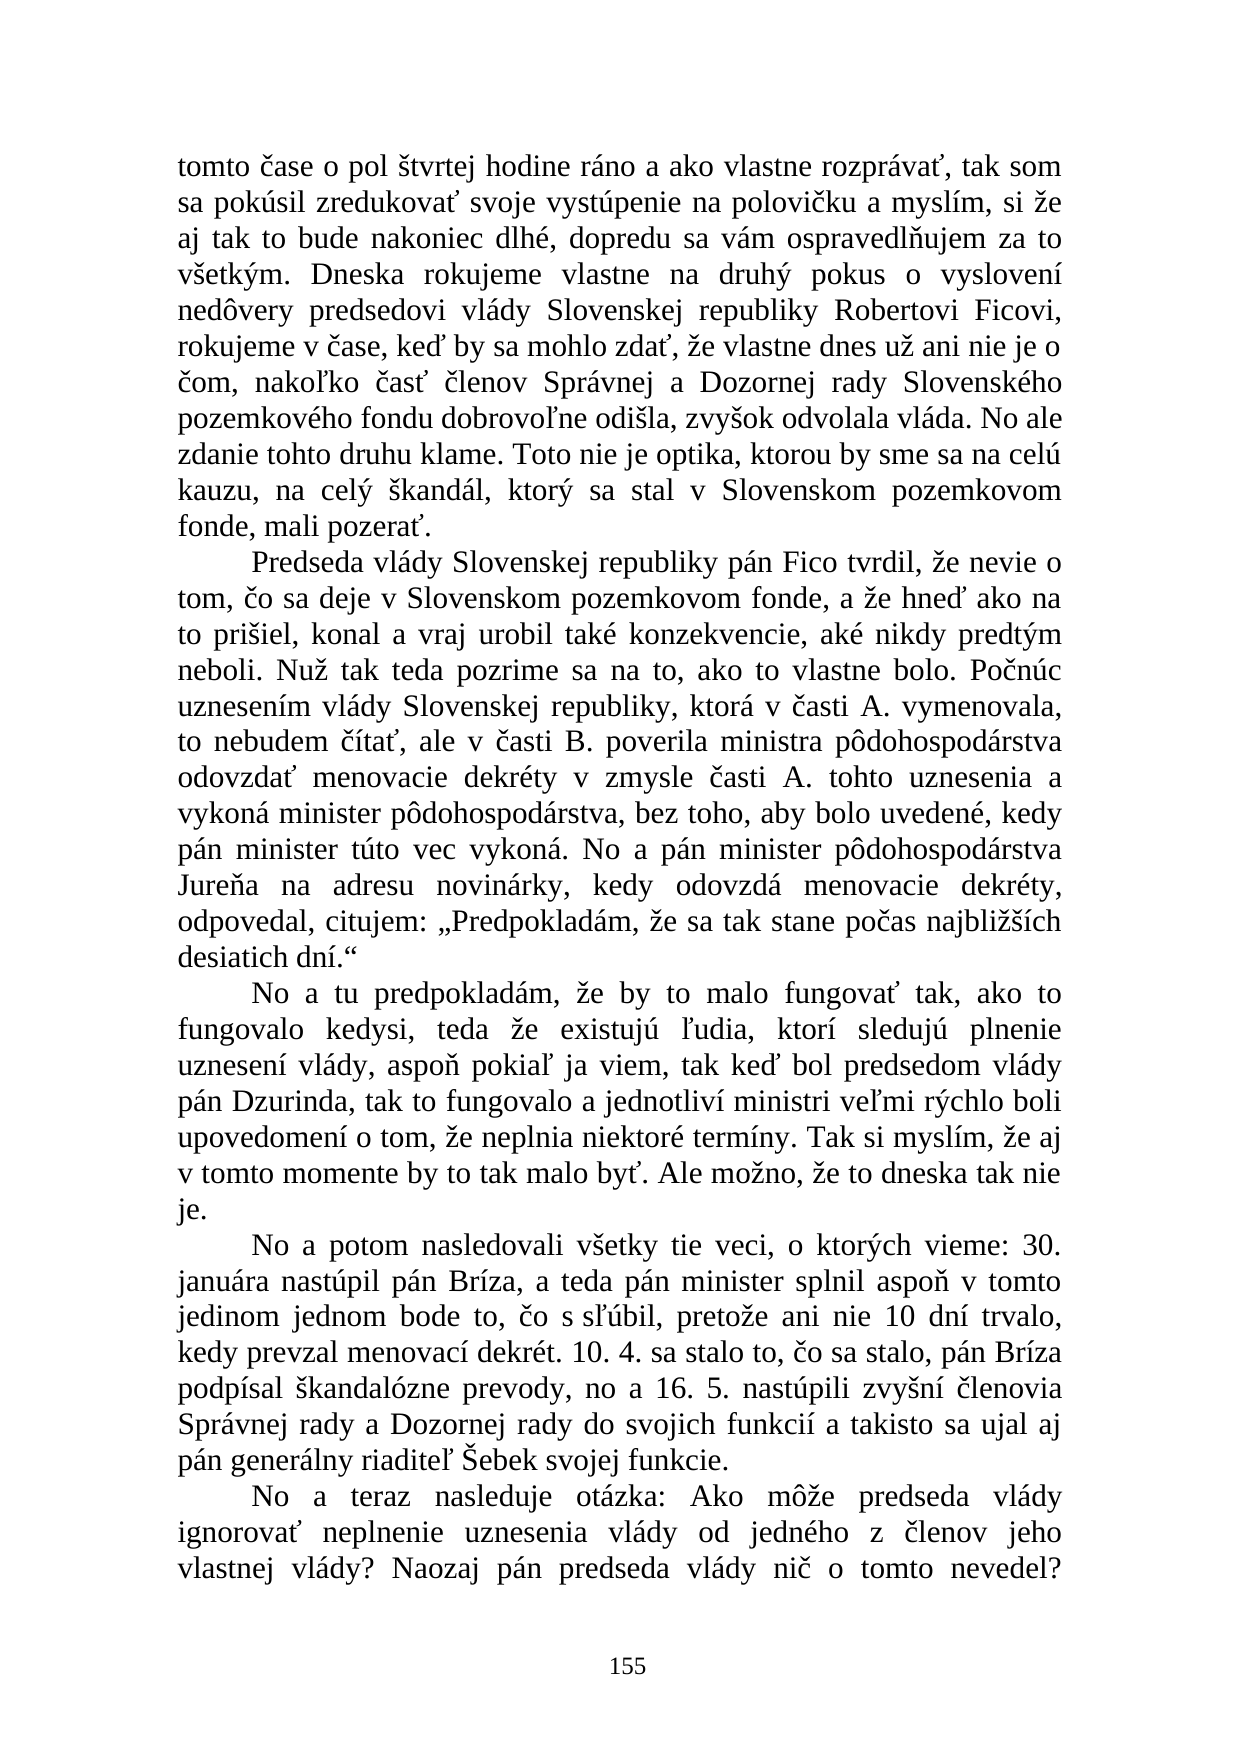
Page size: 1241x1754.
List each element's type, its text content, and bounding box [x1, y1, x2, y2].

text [177, 1477, 1063, 1585]
text No a potom nasledovali všetky tie veci, o ktorých vieme: 30. januára nastúpil pán Bríza, a teda pán minister splnil aspoň v tomto jedinom jednom bode to, čo s sľúbil, pretože ani nie 10 dní trvalo, kedy prevzal menovací dekrét. 10. 4. sa stalo to, čo sa stalo, pán Bríza podpísal škandalózne prevody, no a 16. 5. nastúpili zvyšní členovia Správnej rady a Dozornej rady do svojich funkcií a takisto sa ujal aj pán generálny riaditeľ Šebek svojej funkcie. [177, 1226, 1063, 1477]
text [177, 148, 1063, 543]
text No a tu predpokladám, že by to malo fungovať tak, ako to fungovalo kedysi, teda že existujú ľudia, ktorí sledujú plnenie uznesení vlády, aspoň pokiaľ ja viem, tak keď bol predsedom vlády pán Dzurinda, tak to fungovalo a jednotliví ministri veľmi rýchlo boli upovedomení o tom, že neplnia niektoré termíny. Tak si myslím, že aj v tomto momente by to tak malo byť. Ale možno, že to dneska tak nie je. [177, 974, 1063, 1226]
text Predseda vlády Slovenskej republiky pán Fico tvrdil, že nevie o tom, čo sa deje v Slovenskom pozemkovom fonde, a že hneď ako na to prišiel, konal a vraj urobil také konzekvencie, aké nikdy predtým neboli. Nuž tak teda pozrime sa na to, ako to vlastne bolo. Počnúc uznesením vlády Slovenskej republiky, ktorá v časti A. vymenovala, to nebudem čítať, ale v časti B. poverila ministra pôdohospodárstva odovzdať menovacie dekréty v zmysle časti A. tohto uznesenia a vykoná minister pôdohospodárstva, bez toho, aby bolo uvedené, kedy pán minister túto vec vykoná. No a pán minister pôdohospodárstva Jureňa na adresu novinárky, kedy odovzdá menovacie dekréty, odpovedal, citujem: „Predpokladám, že sa tak stane počas najbližších desiatich dní.“ [177, 543, 1063, 974]
